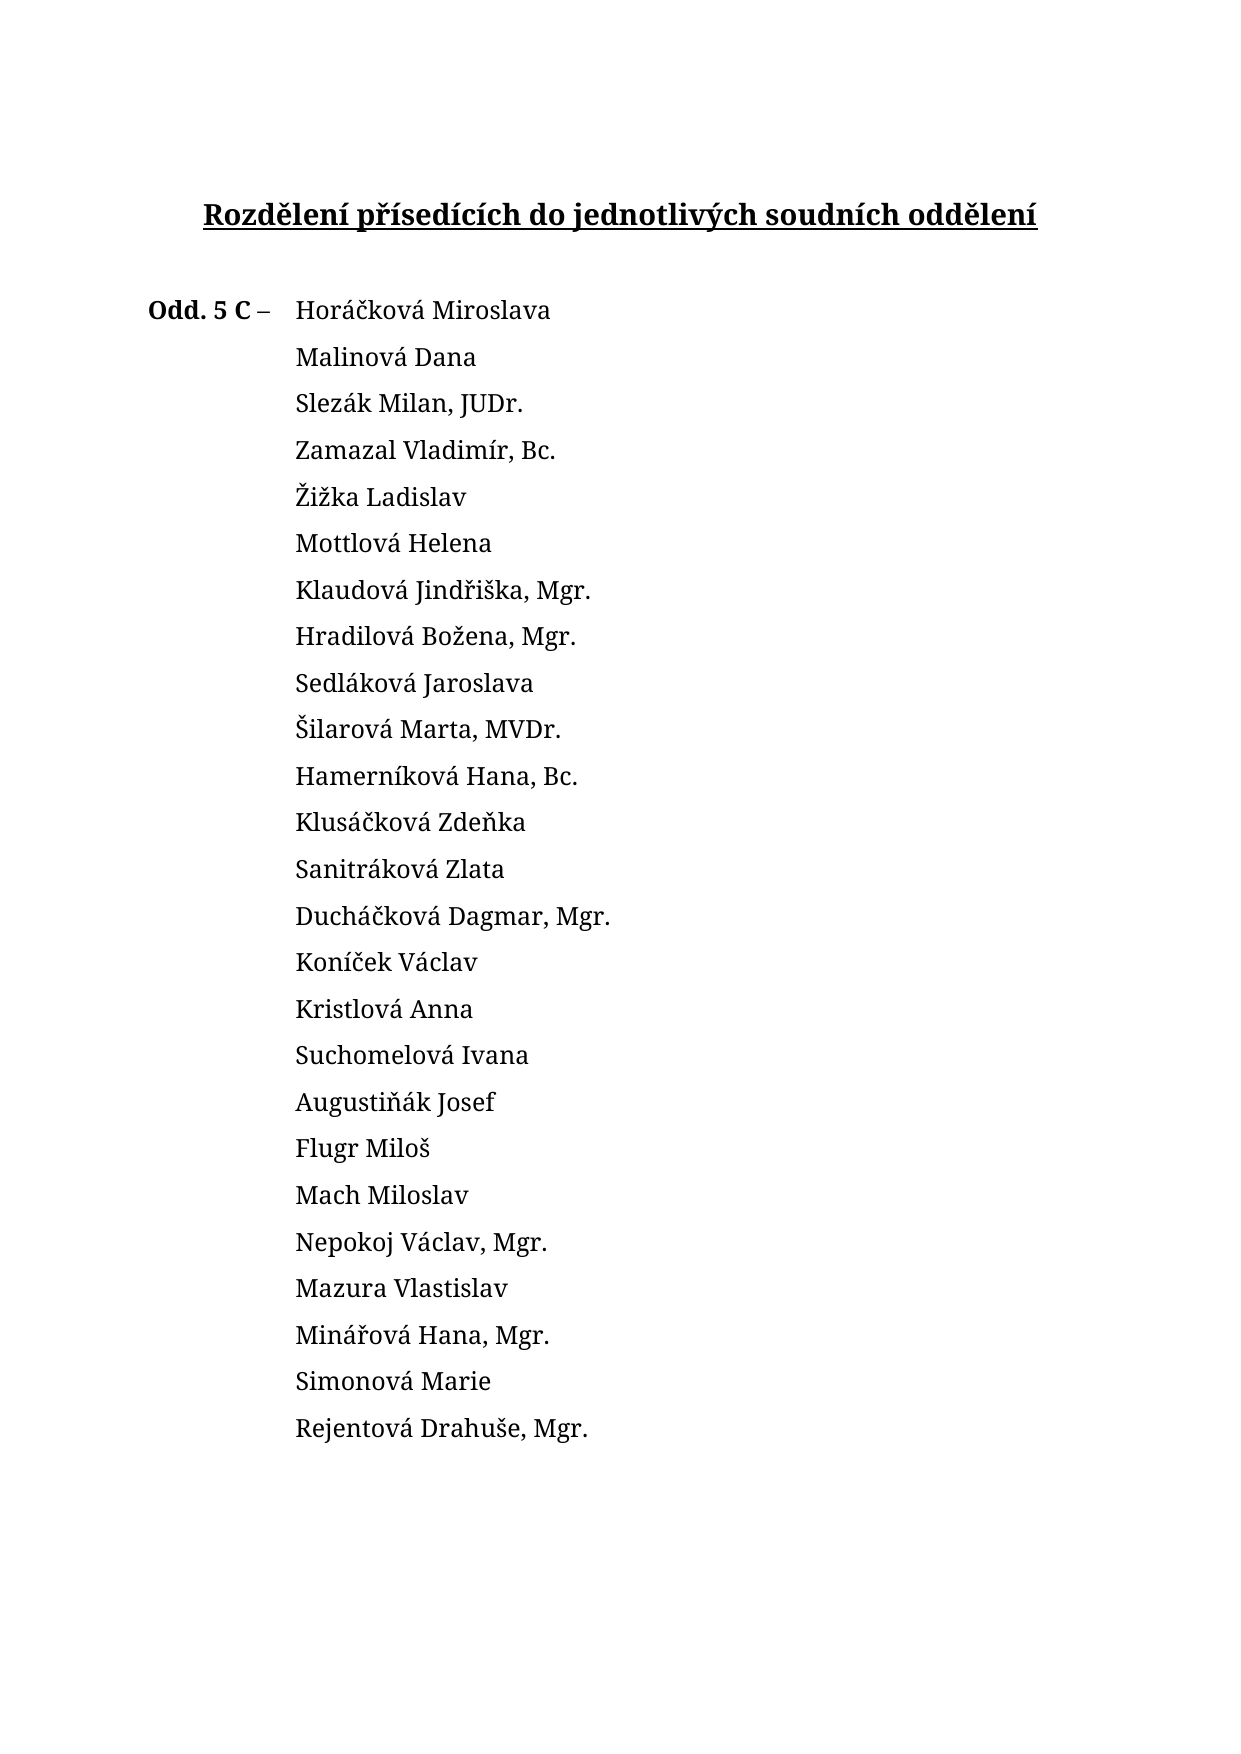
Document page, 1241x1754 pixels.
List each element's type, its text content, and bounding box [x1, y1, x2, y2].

text Klusáčková Zdeňka [148, 805, 1093, 839]
text Nepokoj Václav, Mgr. [148, 1224, 1093, 1258]
text Klaudová Jindřiška, Mgr. [221, 572, 1093, 606]
text Koníček Václav [221, 945, 1093, 979]
text Flugr Miloš [148, 1131, 1093, 1165]
text Minářová Hana, Mgr. [148, 1317, 1093, 1351]
text Kristlová Anna [148, 991, 1093, 1025]
text Augustiňák Josef [221, 1084, 1093, 1118]
text Mazura Vlastislav [221, 1271, 1093, 1305]
text Žižka Ladislav [148, 479, 1093, 513]
text Zamazal Vladimír, Bc. [148, 433, 1093, 467]
text Malinová Dana [221, 339, 1093, 373]
text Mach Miloslav [148, 1178, 1093, 1212]
text Hamerníková Hana, Bc. [221, 758, 1093, 793]
text Šilarová Marta, MVDr. [148, 712, 1093, 746]
text Sedláková Jaroslava [148, 665, 1093, 699]
text Suchomelová Ivana [148, 1038, 1093, 1072]
text Mottlová Helena [148, 526, 1093, 560]
text Simonová Marie [221, 1364, 1093, 1398]
text Hradilová Božena, Mgr. [221, 619, 1093, 653]
text Rejentová Drahuše, Mgr. [148, 1410, 1093, 1444]
text Odd. 5 C – Horáčková Miroslava [148, 293, 1093, 327]
text Rozdělení přísedících do jednotlivých soudních oddělení [148, 194, 1093, 234]
text Slezák Milan, JUDr. [221, 386, 1093, 420]
text Sanitráková Zlata [148, 852, 1093, 886]
text Ducháčková Dagmar, Mgr. [221, 898, 1093, 932]
